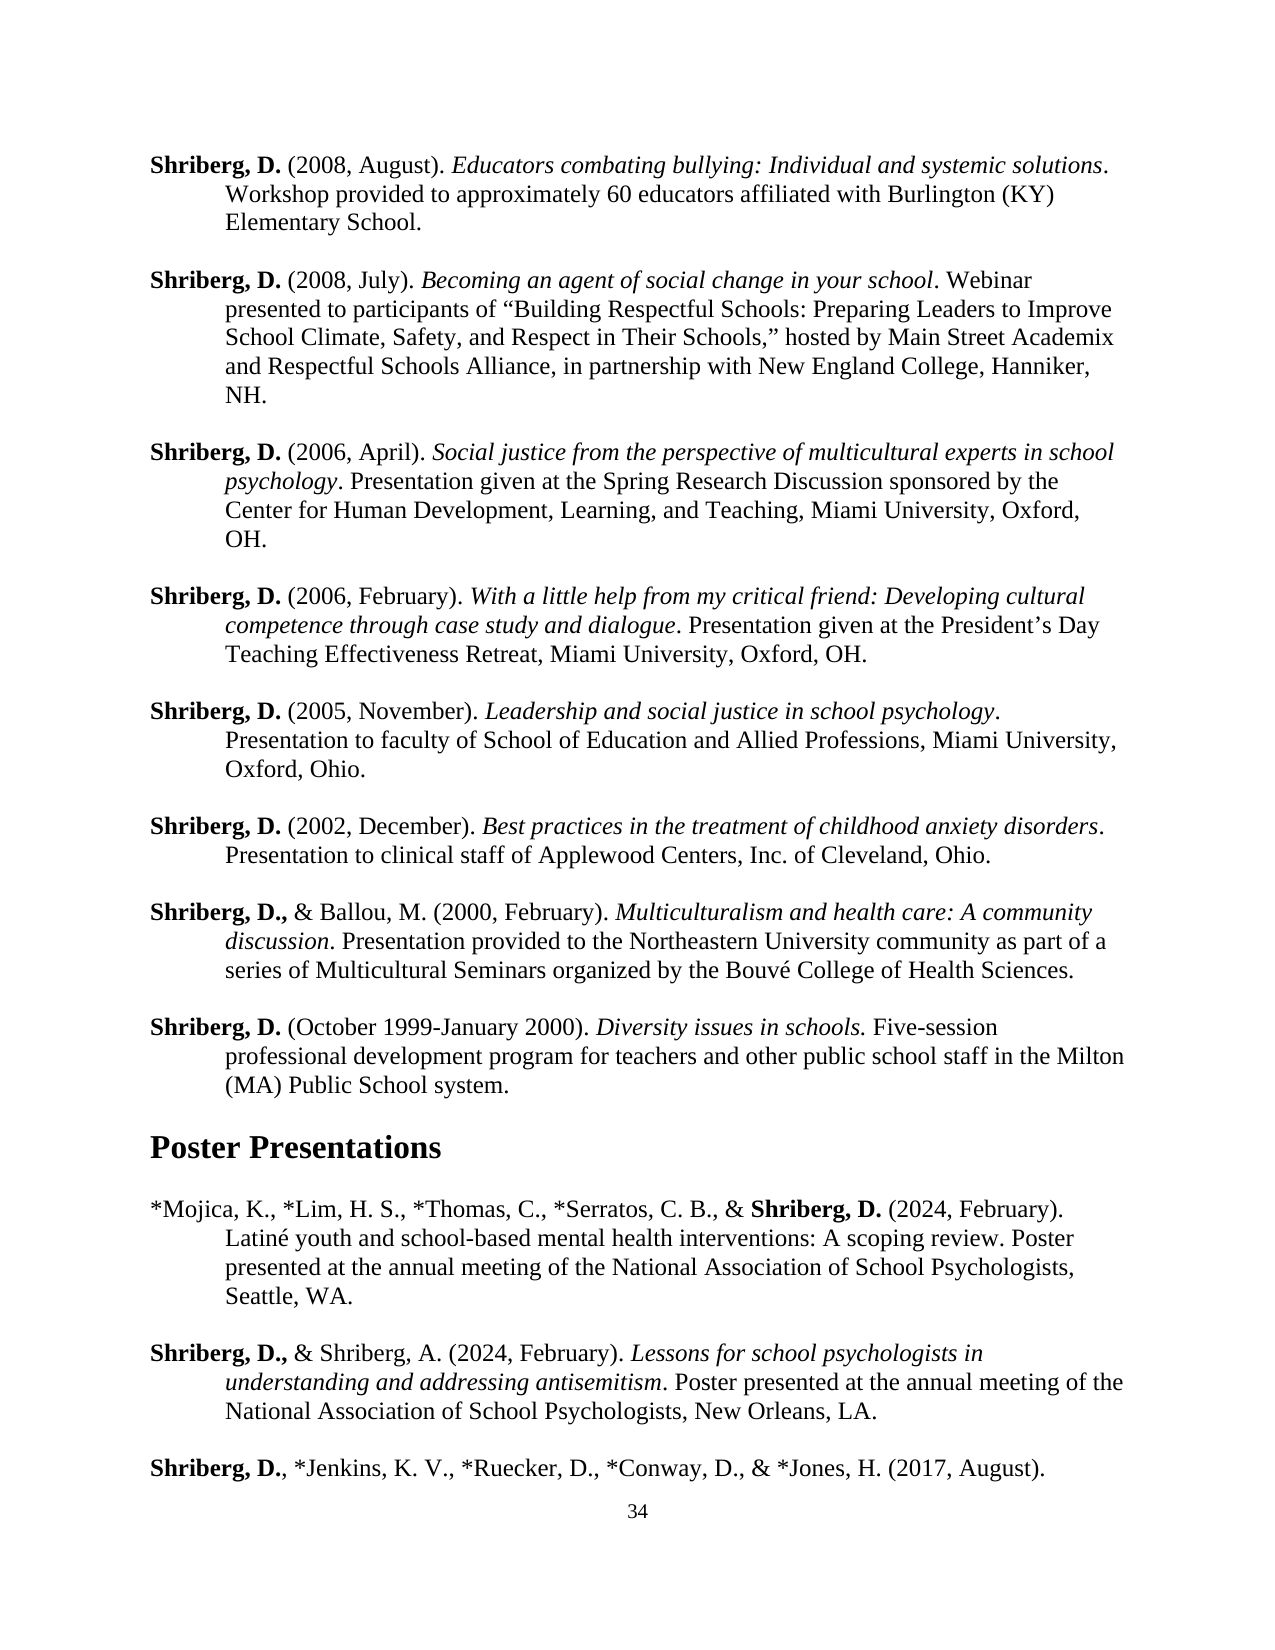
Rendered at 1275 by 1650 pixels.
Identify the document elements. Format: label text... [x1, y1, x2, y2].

text Presentation to clinical staff of Applewood Centers, Inc. of Cleveland, Ohio. [150, 840, 1125, 869]
text Presentation to faculty of School of Education and Allied Professions, Miami University, Oxford, Ohio. [225, 725, 1125, 782]
text competence through case study and dialogue. Presentation given at the President’s Day Teaching Effectiveness Retreat, Miami University, Oxford, OH. [150, 610, 1125, 667]
text professional development program for teachers and other public school staff in the Milton (MA) Public School system. [225, 1041, 1125, 1099]
text Latiné youth and school-based mental health interventions: A scoping review. Poster presented at the annual meeting of the National Association of School Psychologists, Seattle, WA. [225, 1223, 1125, 1309]
text Shriberg, D. (2006, April). Social justice from the perspective of multicultural experts in school [150, 437, 1125, 466]
text understanding and addressing antisemitism. Poster presented at the annual meeting of the National Association of School Psychologists, New Orleans, LA. [225, 1367, 1125, 1424]
text Shriberg, D., & Ballou, M. (2000, February). Multiculturalism and health care: A community [150, 897, 1125, 926]
text psychology. Presentation given at the Spring Research Discussion sponsored by the Center for Human Development, Learning, and Teaching, Miami University, Oxford, OH. [225, 466, 1125, 552]
text Shriberg, D. (October 1999-January 2000). Diversity issues in schools. Five-session [150, 1012, 1125, 1041]
text Shriberg, D., & Shriberg, A. (2024, February). Lessons for school psychologists in [150, 1338, 1125, 1367]
text Shriberg, D. (2002, December). Best practices in the treatment of childhood anxiety disorders. [150, 811, 1125, 840]
text presented to participants of “Building Respectful Schools: Preparing Leaders to Improve School Climate, Safety, and Respect in Their Schools,” hosted by Main Street Academix and Respectful Schools Alliance, in partnership with New England College, Hanniker, NH. [150, 294, 1125, 409]
text Shriberg, D. (2008, August). Educators combating bullying: Individual and systemic solutions. [150, 150, 1125, 179]
text Shriberg, D., *Jenkins, K. V., *Ruecker, D., *Conway, D., & *Jones, H. (2017, August). [150, 1453, 1125, 1482]
text series of Multicultural Seminars organized by the Bouvé College of Health Sciences. [150, 955, 1125, 984]
text discussion. Presentation provided to the Northeastern University community as part of a [150, 926, 1125, 955]
text *Mojica, K., *Lim, H. S., *Thomas, C., *Serratos, C. B., & Shriberg, D. (2024, February). [150, 1194, 1125, 1223]
text Shriberg, D. (2005, November). Leadership and social justice in school psychology. [150, 696, 1125, 725]
text Shriberg, D. (2008, July). Becoming an agent of social change in your school. Webinar [150, 265, 1125, 294]
text Shriberg, D. (2006, February). With a little help from my critical friend: Developing cultural [150, 581, 1125, 610]
text Workshop provided to approximately 60 educators affiliated with Burlington (KY) Elementary School. [225, 179, 1125, 236]
text Poster Presentations [150, 1127, 1125, 1166]
